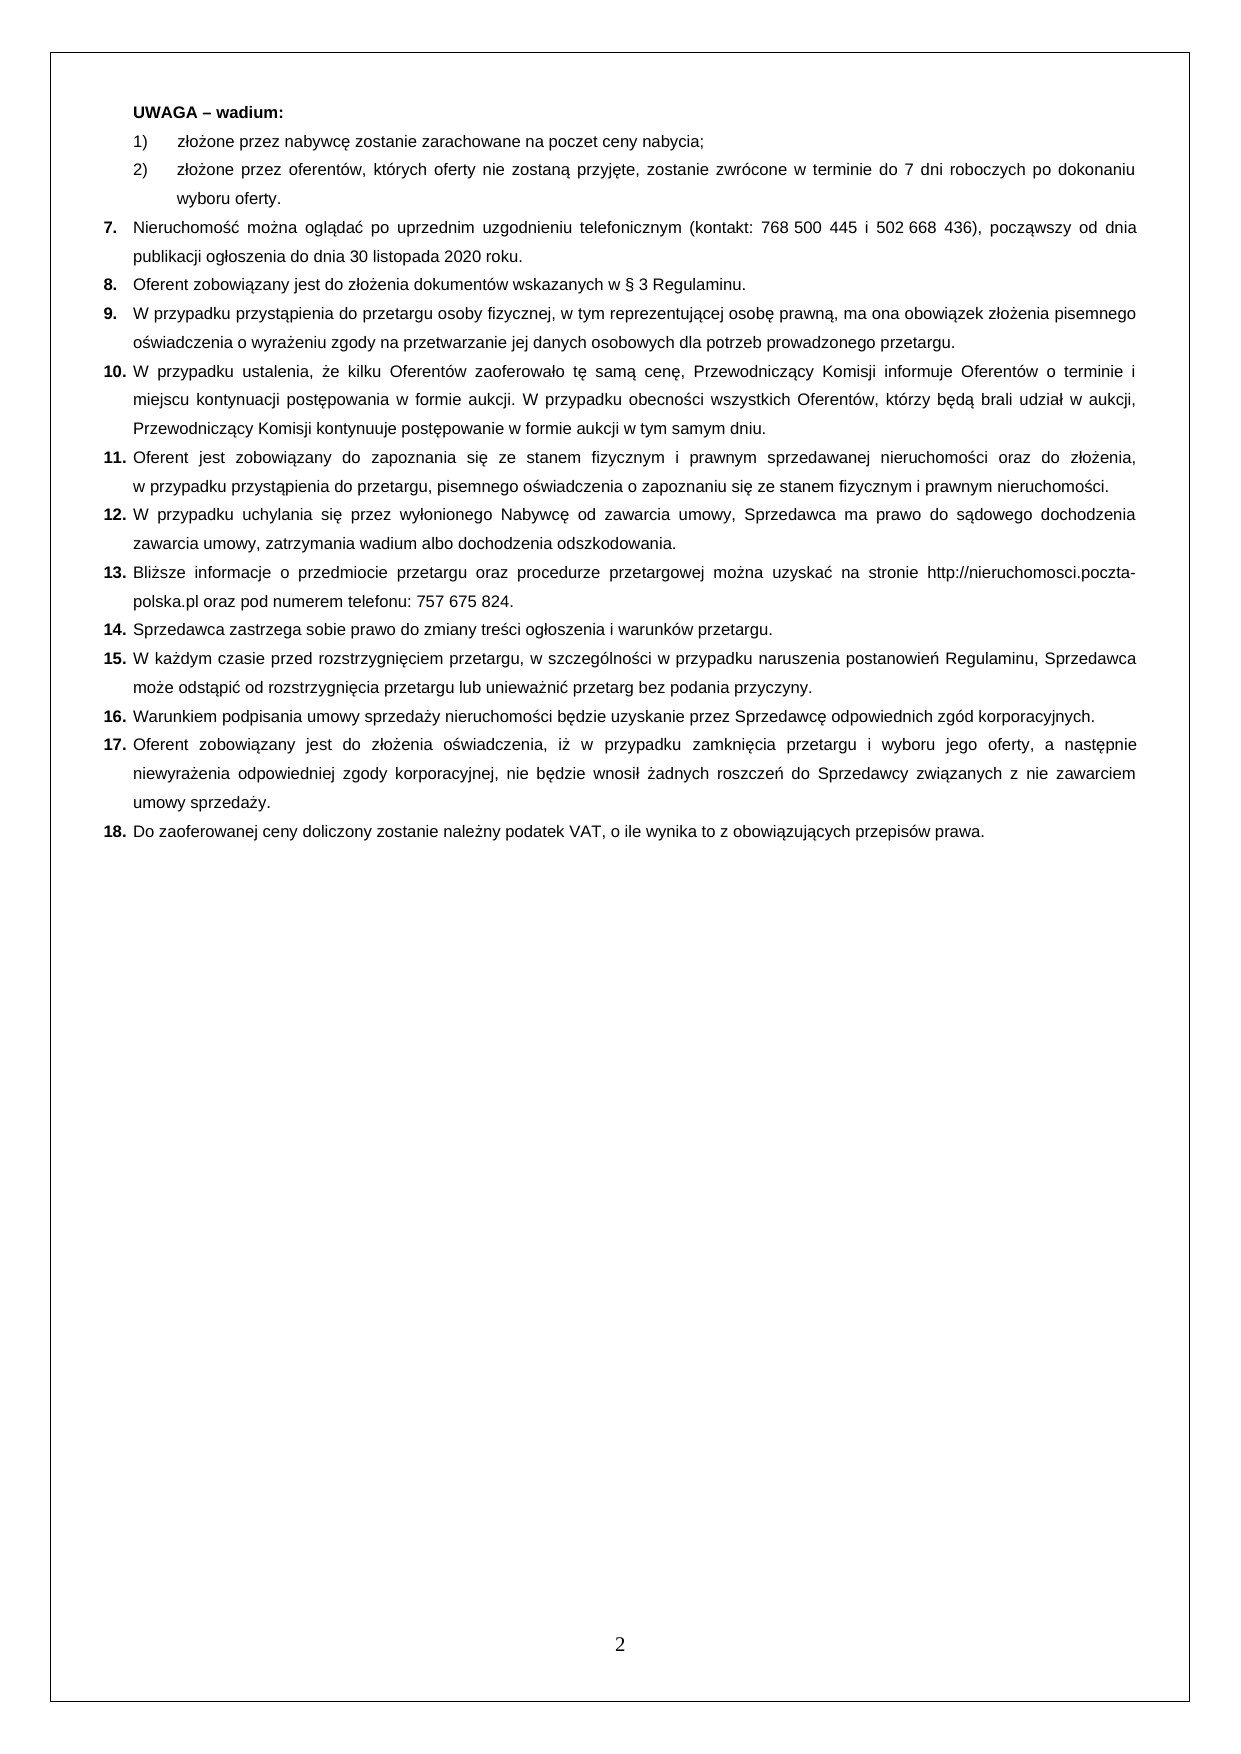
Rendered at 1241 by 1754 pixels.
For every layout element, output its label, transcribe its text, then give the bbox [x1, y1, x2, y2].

list Do zaoferowanej ceny doliczony zostanie należny podatek VAT, o ile wynika to z obowiązujących przepisów prawa. [103, 821, 1137, 841]
list Bliższe informacje o przedmiocie przetargu oraz procedurze przetargowej można uzyskać na stronie http://nieruchomosci.poczta-polska.pl oraz pod numerem telefonu: 757 675 824. [103, 563, 1137, 611]
list W każdym czasie przed rozstrzygnięciem przetargu, w szczególności w przypadku naruszenia postanowień Regulaminu, Sprzedawca może odstąpić od rozstrzygnięcia przetargu lub unieważnić przetarg bez podania przyczyny. [103, 649, 1137, 697]
text 1) złożone przez nabywcę zostanie zarachowane na poczet ceny nabycia; [133, 131, 1137, 151]
list Nieruchomość można oglądać po uprzednim uzgodnieniu telefonicznym (kontakt: 768 500 445 i 502 668 436), począwszy od dnia publikacji ogłoszenia do dnia 30 listopada 2020 roku. [103, 218, 1137, 266]
list W przypadku przystąpienia do przetargu osoby fizycznej, w tym reprezentującej osobę prawną, ma ona obowiązek złożenia pisemnego oświadczenia o wyrażeniu zgody na przetwarzanie jej danych osobowych dla potrzeb prowadzonego przetargu. [103, 304, 1137, 352]
list W przypadku ustalenia, że kilku Oferentów zaoferowało tę samą cenę, Przewodniczący Komisji informuje Oferentów o terminie i miejscu kontynuacji postępowania w formie aukcji. W przypadku obecności wszystkich Oferentów, którzy będą brali udział w aukcji, Przewodniczący Komisji kontynuuje postępowanie w formie aukcji w tym samym dniu. [103, 361, 1137, 438]
list Sprzedawca zastrzega sobie prawo do zmiany treści ogłoszenia i warunków przetargu. [103, 620, 1137, 639]
list Oferent zobowiązany jest do złożenia oświadczenia, iż w przypadku zamknięcia przetargu i wyboru jego oferty, a następnie niewyrażenia odpowiedniej zgody korporacyjnej, nie będzie wnosił żadnych roszczeń do Sprzedawcy związanych z nie zawarciem umowy sprzedaży. [103, 735, 1137, 812]
text 2) złożone przez oferentów, których oferty nie zostaną przyjęte, zostanie zwrócone w terminie do 7 dni roboczych po dokonaniu wyboru oferty. [133, 160, 1137, 208]
list Oferent zobowiązany jest do złożenia dokumentów wskazanych w § 3 Regulaminu. [103, 275, 1137, 294]
list W przypadku uchylania się przez wyłonionego Nabywcę od zawarcia umowy, Sprzedawca ma prawo do sądowego dochodzenia zawarcia umowy, zatrzymania wadium albo dochodzenia odszkodowania. [103, 505, 1137, 553]
list Warunkiem podpisania umowy sprzedaży nieruchomości będzie uzyskanie przez Sprzedawcę odpowiednich zgód korporacyjnych. [103, 706, 1137, 726]
text UWAGA – wadium: [133, 103, 1137, 122]
list Oferent jest zobowiązany do zapoznania się ze stanem fizycznym i prawnym sprzedawanej nieruchomości oraz do złożenia, w przypadku przystąpienia do przetargu, pisemnego oświadczenia o zapoznaniu się ze stanem fizycznym i prawnym nieruchomości. [103, 448, 1137, 496]
